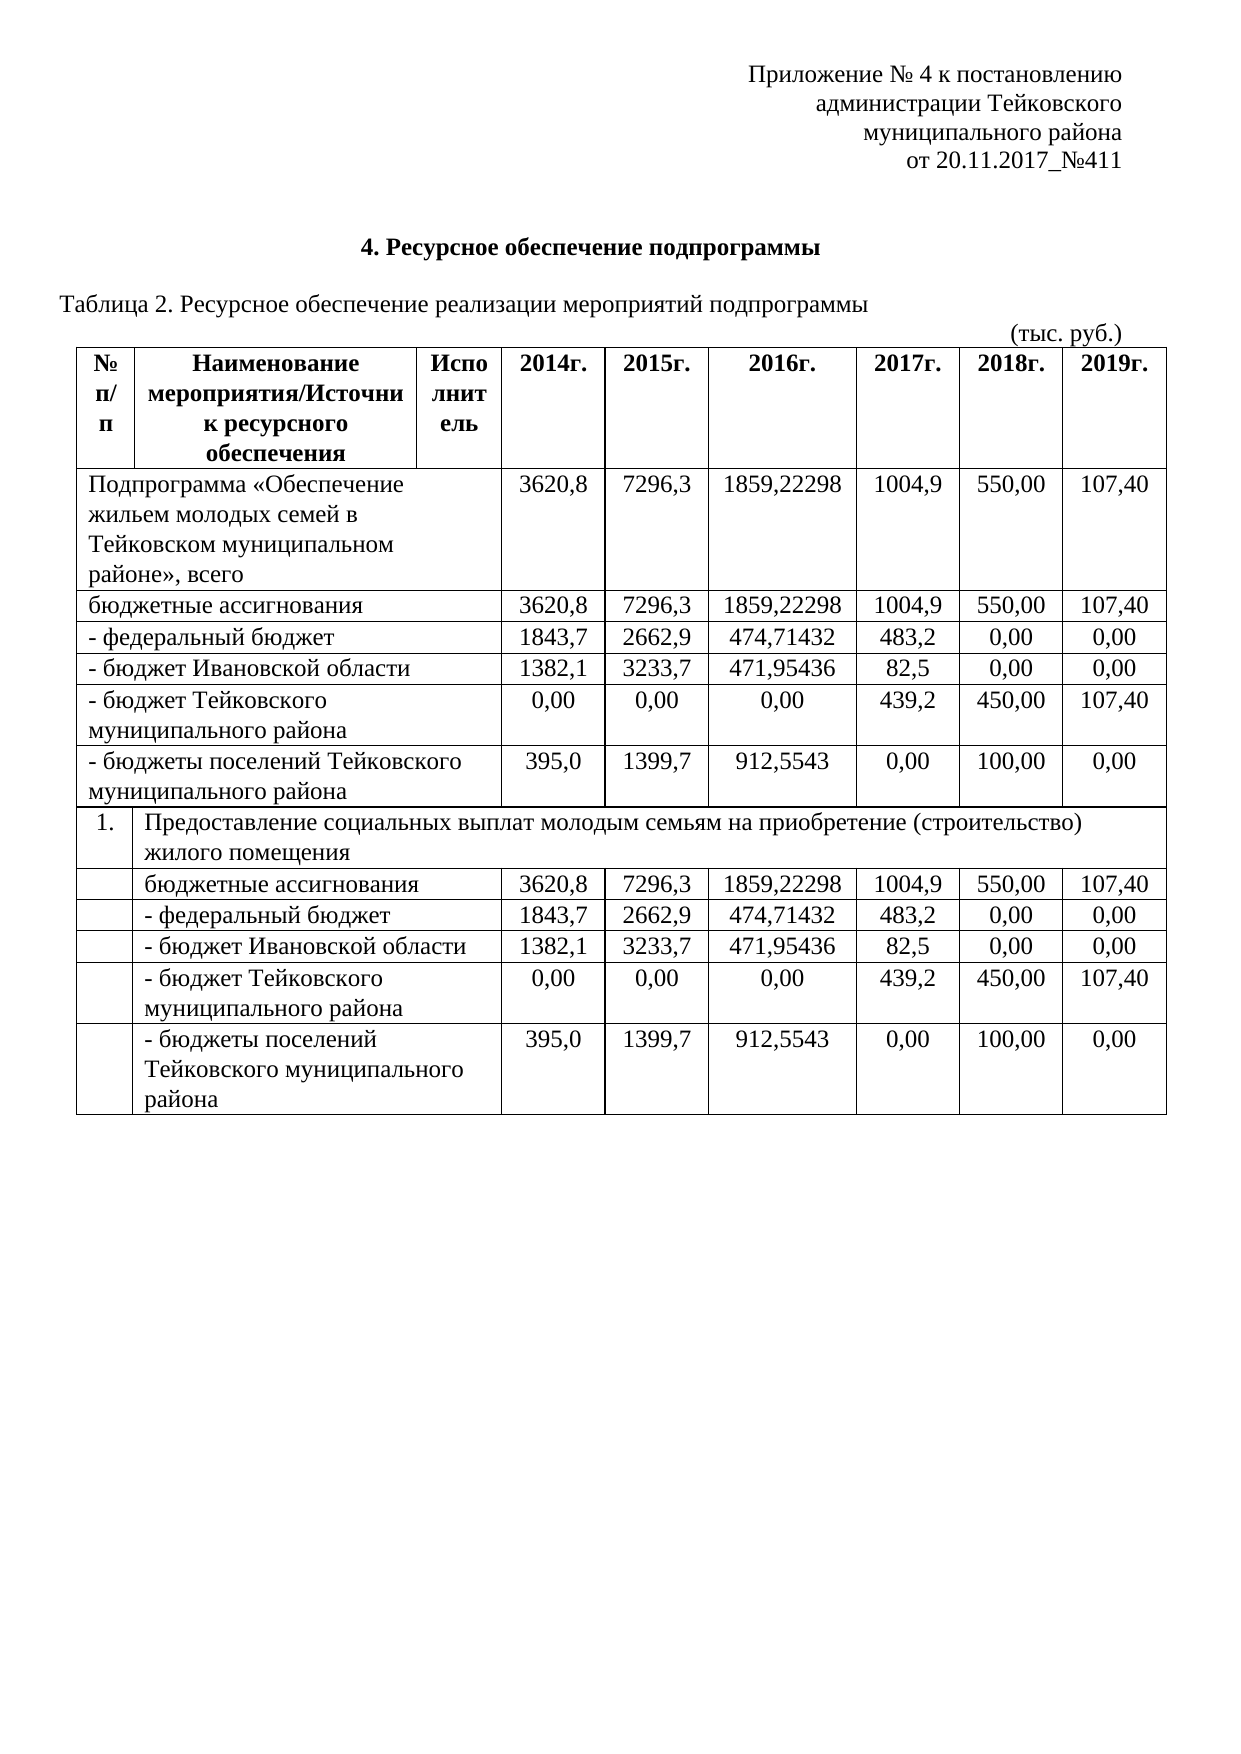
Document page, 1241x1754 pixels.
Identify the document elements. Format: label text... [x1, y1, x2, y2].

table_cell Предоставление социальных выплат молодым семьям на приобретение (строительство) жилого помещения [133, 808, 1166, 868]
table_cell [77, 869, 132, 899]
table_cell - бюджет Ивановской области [77, 654, 501, 684]
table_cell 550,00 [960, 591, 1062, 621]
table_cell 0,00 [1063, 622, 1166, 652]
text (тыс. руб.) [59, 318, 1122, 347]
table_cell 0,00 [606, 685, 708, 745]
table_cell 3620,8 [502, 869, 604, 899]
table_cell 0,00 [960, 622, 1062, 652]
text муниципального района [59, 117, 1122, 145]
table_cell 1004,9 [857, 869, 959, 899]
text 4. Ресурсное обеспечение подпрограммы [59, 232, 1122, 260]
table_cell 1843,7 [502, 622, 604, 652]
table_cell 471,95436 [709, 654, 856, 684]
table_header № п/п [77, 348, 134, 468]
table_cell 7296,3 [606, 469, 708, 589]
table_cell 550,00 [960, 469, 1062, 589]
table_cell - бюджеты поселений Тейковского муниципального района [133, 1024, 501, 1114]
table_header 2018г. [960, 348, 1062, 468]
table_cell 100,00 [960, 1024, 1062, 1114]
table_cell 0,00 [857, 1024, 959, 1114]
text от 20.11.2017_№411 [59, 145, 1122, 174]
table_cell 439,2 [857, 963, 959, 1023]
table_cell 471,95436 [709, 931, 856, 962]
table_cell 82,5 [857, 931, 959, 962]
table_cell 107,40 [1063, 685, 1166, 745]
table_cell 1004,9 [857, 469, 959, 589]
table_cell 0,00 [857, 746, 959, 806]
table_cell 912,5543 [709, 746, 856, 806]
table_header 2016г. [709, 348, 856, 468]
table_cell 100,00 [960, 746, 1062, 806]
table_cell 912,5543 [709, 1024, 856, 1114]
table_cell 0,00 [502, 963, 604, 1023]
table_cell 3620,8 [502, 469, 604, 589]
table_header Исполнитель [417, 348, 501, 468]
table_cell 107,40 [1063, 591, 1166, 621]
table_cell 2662,9 [606, 900, 708, 930]
table_cell 3233,7 [606, 654, 708, 684]
table_cell 483,2 [857, 900, 959, 930]
table_cell 0,00 [1063, 1024, 1166, 1114]
text Приложение № 4 к постановлению [59, 59, 1122, 88]
table_cell 107,40 [1063, 963, 1166, 1023]
table_cell бюджетные ассигнования [77, 591, 501, 621]
table_cell 0,00 [960, 900, 1062, 930]
table_cell 474,71432 [709, 622, 856, 652]
table_cell 2662,9 [606, 622, 708, 652]
table_cell 3233,7 [606, 931, 708, 962]
text Таблица 2. Ресурсное обеспечение реализации мероприятий подпрограммы [59, 289, 1122, 318]
table_cell 483,2 [857, 622, 959, 652]
table_header 2014г. [502, 348, 604, 468]
table_cell [77, 900, 132, 930]
table_cell 1859,22298 [709, 869, 856, 899]
table_cell - федеральный бюджет [133, 900, 501, 930]
table_cell 395,0 [502, 746, 604, 806]
table_cell 395,0 [502, 1024, 604, 1114]
table_cell 1399,7 [606, 1024, 708, 1114]
table_cell 3620,8 [502, 591, 604, 621]
table_cell 107,40 [1063, 869, 1166, 899]
text администрации Тейковского [59, 88, 1122, 117]
table_cell - бюджет Тейковского муниципального района [77, 685, 501, 745]
table_cell - бюджет Ивановской области [133, 931, 501, 962]
table_cell 1. [77, 808, 132, 868]
table_cell Подпрограмма «Обеспечение жильем молодых семей в Тейковском муниципальном районе», всего [77, 469, 501, 589]
table_cell 107,40 [1063, 469, 1166, 589]
table_cell 1859,22298 [709, 469, 856, 589]
table_cell 0,00 [960, 654, 1062, 684]
table_cell 0,00 [1063, 654, 1166, 684]
table_header 2017г. [857, 348, 959, 468]
table_cell - федеральный бюджет [77, 622, 501, 652]
table_cell 0,00 [1063, 746, 1166, 806]
table_cell 550,00 [960, 869, 1062, 899]
table_cell 1399,7 [606, 746, 708, 806]
table_cell 0,00 [606, 963, 708, 1023]
table_cell 0,00 [709, 685, 856, 745]
table_cell 1382,1 [502, 654, 604, 684]
table_cell 0,00 [1063, 931, 1166, 962]
table_cell 1843,7 [502, 900, 604, 930]
table_cell 7296,3 [606, 869, 708, 899]
table_cell 0,00 [502, 685, 604, 745]
table_cell бюджетные ассигнования [133, 869, 501, 899]
table_cell 0,00 [960, 931, 1062, 962]
table_cell 450,00 [960, 963, 1062, 1023]
table_header 2015г. [606, 348, 708, 468]
table_header Наименование мероприятия/Источник ресурсного обеспечения [135, 348, 416, 468]
table_header 2019г. [1063, 348, 1166, 468]
table_cell 7296,3 [606, 591, 708, 621]
table_cell - бюджеты поселений Тейковского муниципального района [77, 746, 501, 806]
table_cell 450,00 [960, 685, 1062, 745]
table_cell [77, 963, 132, 1023]
table_cell 0,00 [709, 963, 856, 1023]
table_cell 1859,22298 [709, 591, 856, 621]
table_cell 474,71432 [709, 900, 856, 930]
table_cell - бюджет Тейковского муниципального района [133, 963, 501, 1023]
table_cell 82,5 [857, 654, 959, 684]
table_cell 1382,1 [502, 931, 604, 962]
table_cell 439,2 [857, 685, 959, 745]
table_cell 1004,9 [857, 591, 959, 621]
table_cell [77, 1024, 132, 1114]
table_cell 0,00 [1063, 900, 1166, 930]
table_cell [77, 931, 132, 962]
